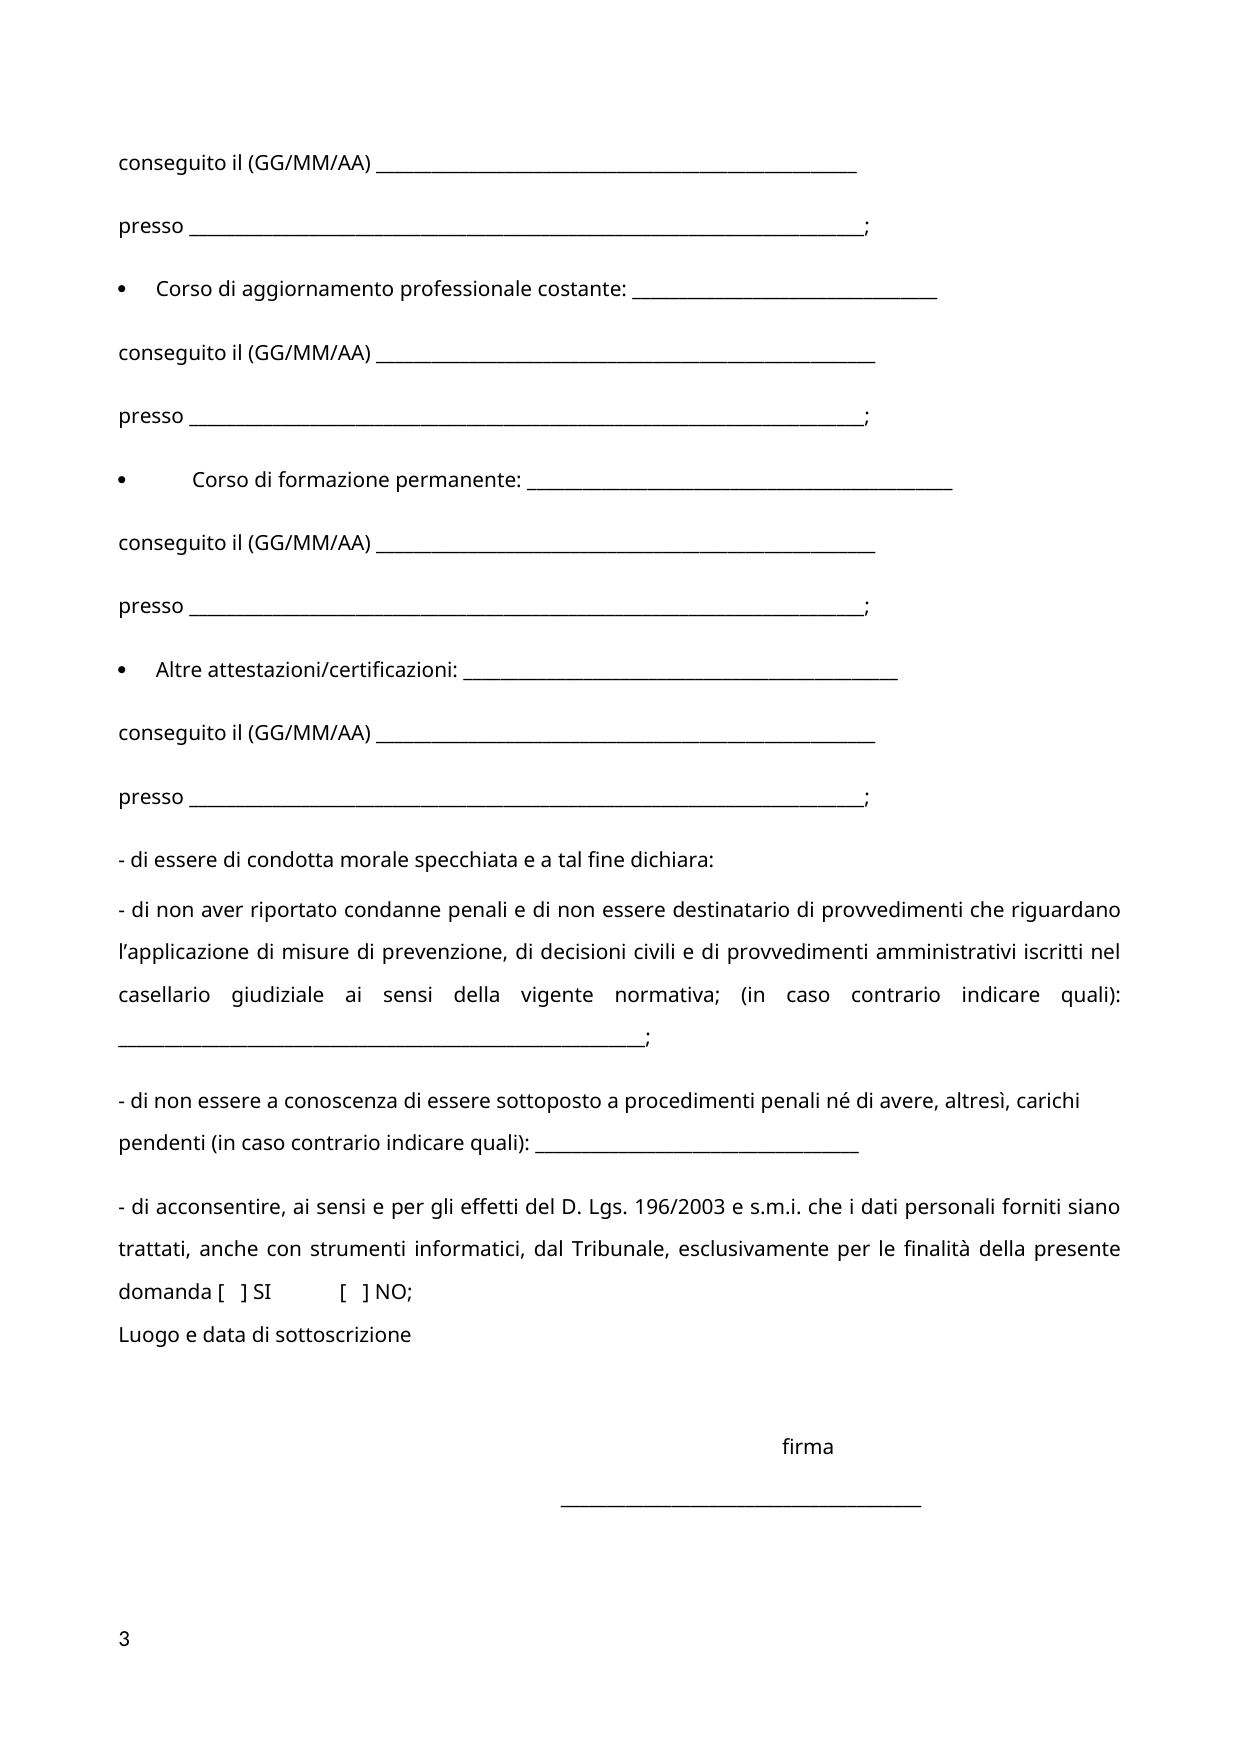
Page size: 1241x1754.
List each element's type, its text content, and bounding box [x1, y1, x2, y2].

text conseguito il (GG/MM/AA) ______________________________________________________ [118, 528, 1122, 557]
text presso _________________________________________________________________________; [118, 401, 1122, 430]
text conseguito il (GG/MM/AA) ______________________________________________________ [118, 338, 1122, 366]
text - di non essere a conoscenza di essere sottoposto a procedimenti penali né di avere, altresì, carichi pendenti (in caso contrario indicare quali): ___________________________________ [118, 1086, 1122, 1157]
list Altre attestazioni/certificazioni: _______________________________________________ [118, 655, 1122, 683]
text - di essere di condotta morale specchiata e a tal fine dichiara: [118, 845, 1122, 874]
text - di non aver riportato condanne penali e di non essere destinatario di provvedimenti che riguardano l’applicazione di misure di prevenzione, di decisioni civili e di provvedimenti amministrativi iscritti nel casellario giudiziale ai sensi della vigente normativa; (in caso contrario indicare quali): _________________________________________________________; [118, 895, 1122, 1051]
text presso _________________________________________________________________________; [118, 782, 1122, 810]
list Corso di formazione permanente: ______________________________________________ [118, 465, 1122, 493]
text Luogo e data di sottoscrizione [118, 1320, 1122, 1348]
text _______________________________________ [118, 1482, 1122, 1510]
text firma [118, 1432, 1122, 1461]
text conseguito il (GG/MM/AA) ______________________________________________________ [118, 718, 1122, 747]
text conseguito il (GG/MM/AA) ____________________________________________________ [118, 148, 1122, 176]
list Corso di aggiornamento professionale costante: _________________________________ [118, 274, 1122, 303]
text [118, 211, 1122, 239]
text presso _________________________________________________________________________; [118, 592, 1122, 620]
text - di acconsentire, ai sensi e per gli effetti del D. Lgs. 196/2003 e s.m.i. che i dati personali forniti siano trattati, anche con strumenti informatici, dal Tribunale, esclusivamente per le finalità della presente domanda [ ] SI [ ] NO; [118, 1192, 1122, 1306]
